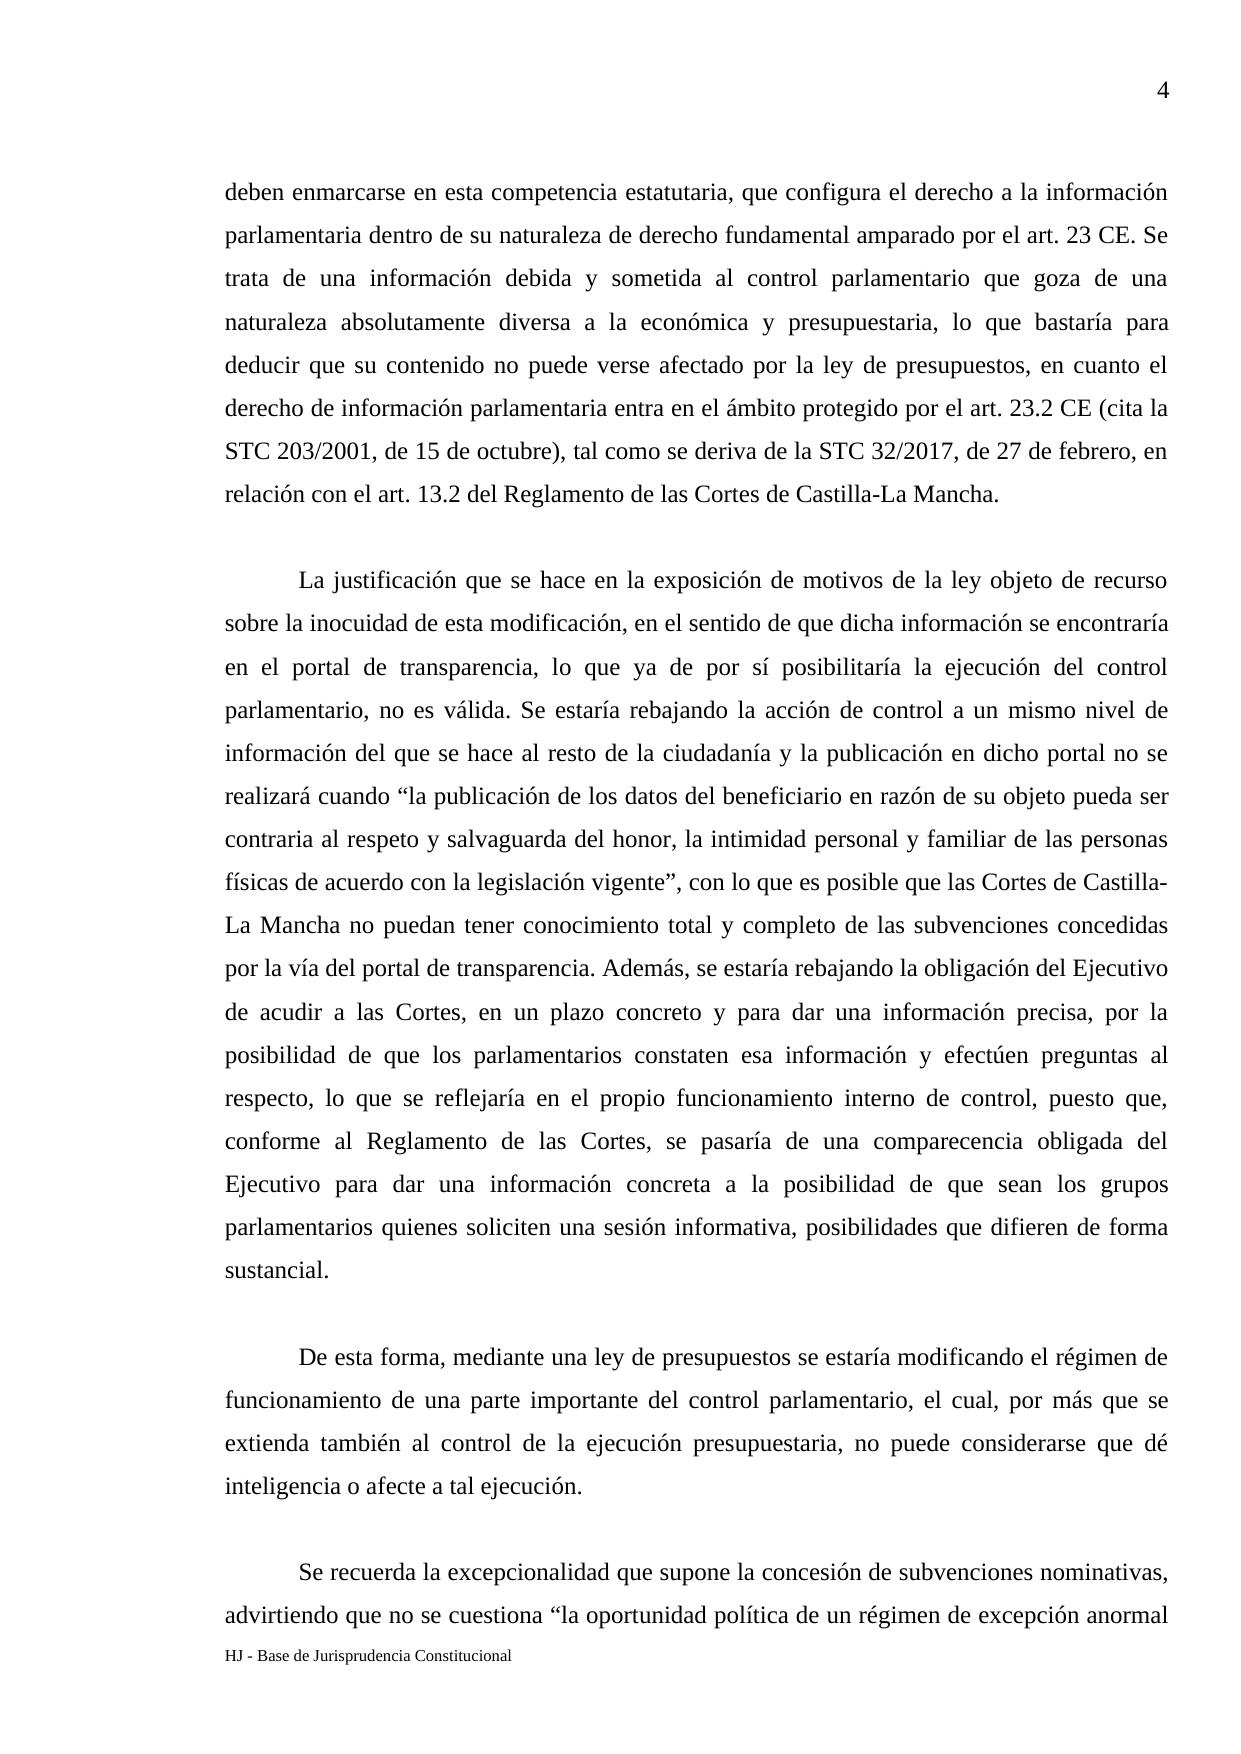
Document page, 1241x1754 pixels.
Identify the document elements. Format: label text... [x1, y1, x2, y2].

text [224, 1557, 1169, 1629]
text La justificación que se hace en la exposición de motivos de la ley objeto de recurso sobre la inocuidad de esta modificación, en el sentido de que dicha información se encontraría en el portal de transparencia, lo que ya de por sí posibilitaría la ejecución del control parlamentario, no es válida. Se estaría rebajando la acción de control a un mismo nivel de información del que se hace al resto de la ciudadanía y la publicación en dicho portal no se realizará cuando “la publicación de los datos del beneficiario en razón de su objeto pueda ser contraria al respeto y salvaguarda del honor, la intimidad personal y familiar de las personas físicas de acuerdo con la legislación vigente”, con lo que es posible que las Cortes de Castilla-La Mancha no puedan tener conocimiento total y completo de las subvenciones concedidas por la vía del portal de transparencia. Además, se estaría rebajando la obligación del Ejecutivo de acudir a las Cortes, en un plazo concreto y para dar una información precisa, por la posibilidad de que los parlamentarios constaten esa información y efectúen preguntas al respecto, lo que se reflejaría en el propio funcionamiento interno de control, puesto que, conforme al Reglamento de las Cortes, se pasaría de una comparecencia obligada del Ejecutivo para dar una información concreta a la posibilidad de que sean los grupos parlamentarios quienes soliciten una sesión informativa, posibilidades que difieren de forma sustancial. [224, 565, 1169, 1284]
text De esta forma, mediante una ley de presupuestos se estaría modificando el régimen de funcionamiento de una parte importante del control parlamentario, el cual, por más que se extienda también al control de la ejecución presupuestaria, no puede considerarse que dé inteligencia o afecte a tal ejecución. [224, 1342, 1169, 1500]
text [224, 177, 1169, 508]
